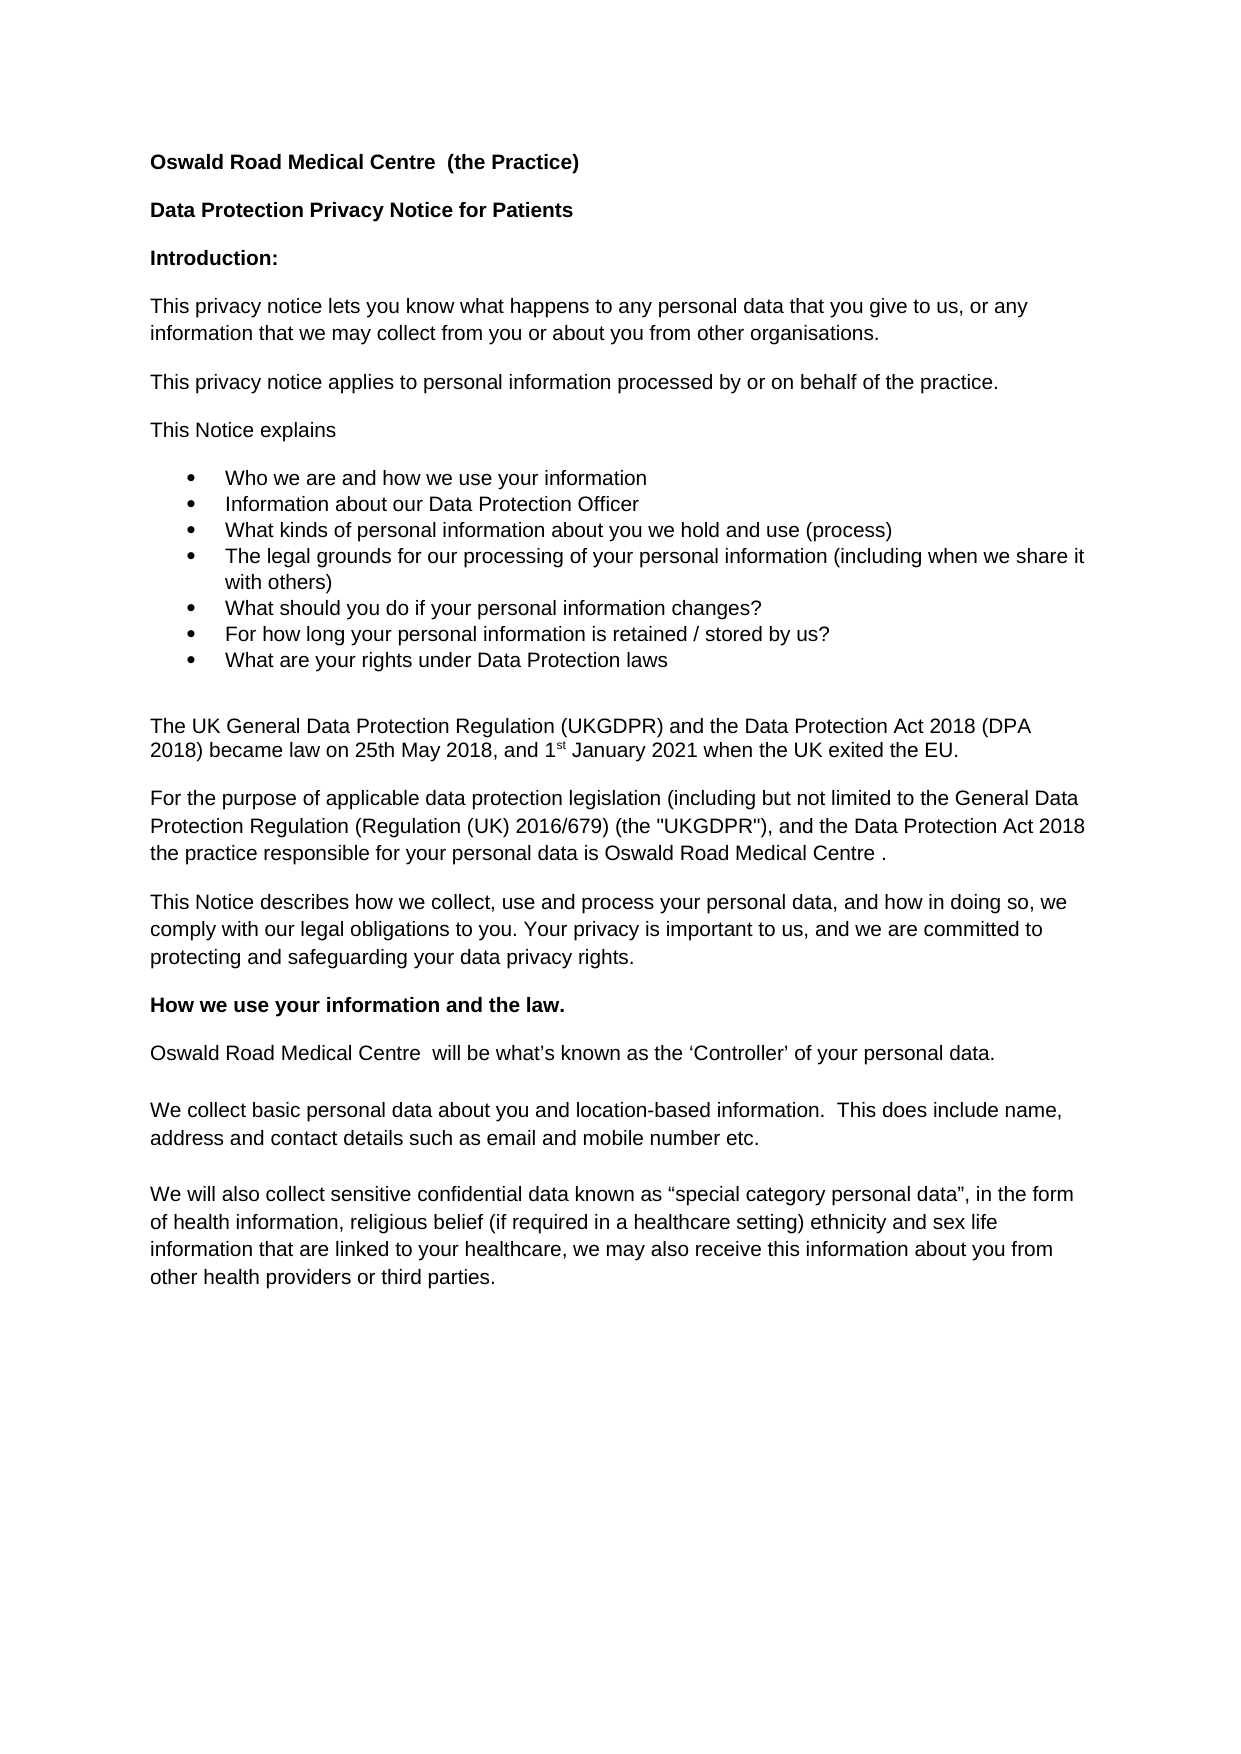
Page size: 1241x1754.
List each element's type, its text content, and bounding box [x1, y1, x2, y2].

text This privacy notice applies to personal information processed by or on behalf of the practice. [150, 369, 1090, 393]
text The UK General Data Protection Regulation (UKGDPR) and the Data Protection Act 2018 (DPA 2018) became law on 25th May 2018, and 1st January 2021 when the UK exited the EU. [150, 714, 1090, 762]
text This Notice describes how we collect, use and process your personal data, and how in doing so, we comply with our legal obligations to you. Your privacy is important to us, and we are committed to protecting and safeguarding your data privacy rights. [150, 889, 1090, 968]
text How we use your information and the law. [150, 993, 1090, 1017]
list For how long your personal information is retained / stored by us? [187, 622, 1090, 646]
text Oswald Road Medical Centre will be what’s known as the ‘Controller’ of your personal data. [150, 1041, 1090, 1065]
list The legal grounds for our processing of your personal information (including when we share it with others) [187, 544, 1090, 594]
text We collect basic personal data about you and location-based information. This does include name, address and contact details such as email and mobile number etc. [150, 1098, 1090, 1149]
text Oswald Road Medical Centre (the Practice) [150, 150, 1090, 174]
text This privacy notice lets you know what happens to any personal data that you give to us, or any information that we may collect from you or about you from other organisations. [150, 294, 1090, 345]
text For the purpose of applicable data protection legislation (including but not limited to the General Data Protection Regulation (Regulation (UK) 2016/679) (the "UKGDPR"), and the Data Protection Act 2018 the practice responsible for your personal data is Oswald Road Medical Centre . [150, 786, 1090, 865]
list What are your rights under Data Protection laws [187, 648, 1090, 672]
list Information about our Data Protection Officer [187, 492, 1090, 516]
list What kinds of personal information about you we hold and use (process) [187, 518, 1090, 542]
list What should you do if your personal information changes? [187, 596, 1090, 620]
text We will also collect sensitive confidential data known as “special category personal data”, in the form of health information, religious belief (if required in a healthcare setting) ethnicity and sex life information that are linked to your healthcare, we may also receive this information about you from other health providers or third parties. [150, 1182, 1090, 1288]
text Introduction: [150, 246, 1090, 270]
list Who we are and how we use your information [187, 466, 1090, 490]
text This Notice explains [150, 418, 1090, 442]
text Data Protection Privacy Notice for Patients [150, 198, 1090, 222]
